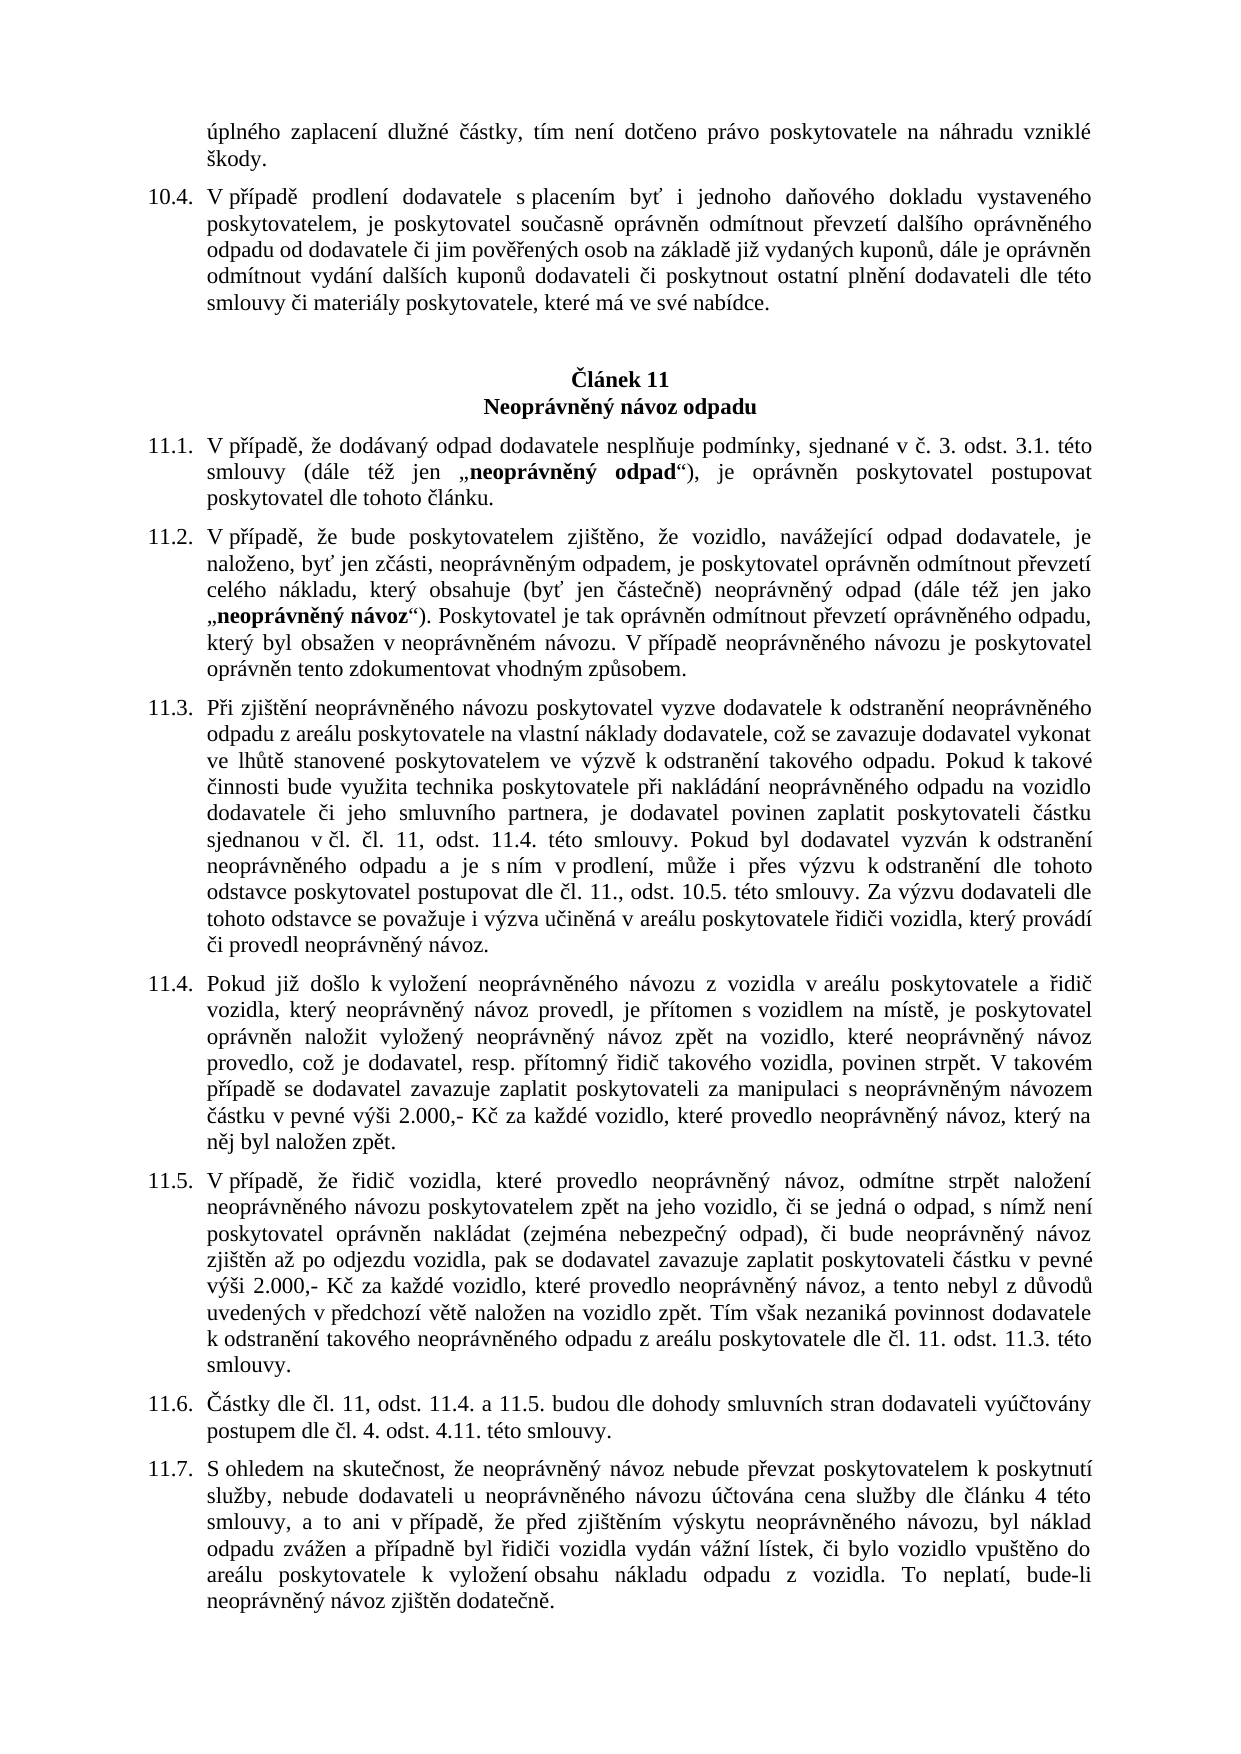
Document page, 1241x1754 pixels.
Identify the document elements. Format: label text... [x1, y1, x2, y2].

list Při zjištění neoprávněného návozu poskytovatel vyzve dodavatele k odstranění neoprávněného odpadu z areálu poskytovatele na vlastní náklady dodavatele, což se zavazuje dodavatel vykonat ve lhůtě stanovené poskytovatelem ve výzvě k odstranění takového odpadu. Pokud k takové činnosti bude využita technika poskytovatele při nakládání neoprávněného odpadu na vozidlo dodavatele či jeho smluvního partnera, je dodavatel povinen zaplatit poskytovateli částku sjednanou v čl. čl. 11, odst. 11.4. této smlouvy. Pokud byl dodavatel vyzván k odstranění neoprávněného odpadu a je s ním v prodlení, může i přes výzvu k odstranění dle tohoto odstavce poskytovatel postupovat dle čl. 11., odst. 10.5. této smlouvy. Za výzvu dodavateli dle tohoto odstavce se považuje i výzva učiněná v areálu poskytovatele řidiči vozidla, který provádí či provedl neoprávněný návoz. [148, 694, 1093, 957]
list S ohledem na skutečnost, že neoprávněný návoz nebude převzat poskytovatelem k poskytnutí služby, nebude dodavateli u neoprávněného návozu účtována cena služby dle článku 4 této smlouvy, a to ani v případě, že před zjištěním výskytu neoprávněného návozu, byl náklad odpadu zvážen a případně byl řidiči vozidla vydán vážní lístek, či bylo vozidlo vpuštěno do areálu poskytovatele k vyložení obsahu nákladu odpadu z vozidla. To neplatí, bude-li neoprávněný návoz zjištěn dodatečně. [148, 1456, 1093, 1614]
subtitle Neoprávněný návoz odpadu [148, 393, 1093, 419]
list V případě, že dodávaný odpad dodavatele nesplňuje podmínky, sjednané v č. 3. odst. 3.1. této smlouvy (dále též jen „neoprávněný odpad“), je oprávněn poskytovatel postupovat poskytovatel dle tohoto článku. [148, 432, 1093, 511]
list Částky dle čl. 11, odst. 11.4. a 11.5. budou dle dohody smluvních stran dodavateli vyúčtovány postupem dle čl. 4. odst. 4.11. této smlouvy. [148, 1390, 1093, 1443]
list V případě, že řidič vozidla, které provedlo neoprávněný návoz, odmítne strpět naložení neoprávněného návozu poskytovatelem zpět na jeho vozidlo, či se jedná o odpad, s nímž není poskytovatel oprávněn nakládat (zejména nebezpečný odpad), či bude neoprávněný návoz zjištěn až po odjezdu vozidla, pak se dodavatel zavazuje zaplatit poskytovateli částku v pevné výši 2.000,- Kč za každé vozidlo, které provedlo neoprávněný návoz, a tento nebyl z důvodů uvedených v předchozí větě naložen na vozidlo zpět. Tím však nezaniká povinnost dodavatele k odstranění takového neoprávněného odpadu z areálu poskytovatele dle čl. 11. odst. 11.3. této smlouvy. [148, 1167, 1093, 1378]
list V případě prodlení dodavatele s placením byť i jednoho daňového dokladu vystaveného poskytovatelem, je poskytovatel současně oprávněn odmítnout převzetí dalšího oprávněného odpadu od dodavatele či jim pověřených osob na základě již vydaných kuponů, dále je oprávněn odmítnout vydání dalších kuponů dodavateli či poskytnout ostatní plnění dodavateli dle této smlouvy či materiály poskytovatele, které má ve své nabídce. [148, 183, 1093, 315]
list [148, 118, 1093, 171]
list Pokud již došlo k vyložení neoprávněného návozu z vozidla v areálu poskytovatele a řidič vozidla, který neoprávněný návoz provedl, je přítomen s vozidlem na místě, je poskytovatel oprávněn naložit vyložený neoprávněný návoz zpět na vozidlo, které neoprávněný návoz provedlo, což je dodavatel, resp. přítomný řidič takového vozidla, povinen strpět. V takovém případě se dodavatel zavazuje zaplatit poskytovateli za manipulaci s neoprávněným návozem částku v pevné výši 2.000,- Kč za každé vozidlo, které provedlo neoprávněný návoz, který na něj byl naložen zpět. [148, 970, 1093, 1154]
subtitle Článek 11 [148, 367, 1093, 393]
list V případě, že bude poskytovatelem zjištěno, že vozidlo, navážející odpad dodavatele, je naloženo, byť jen zčásti, neoprávněným odpadem, je poskytovatel oprávněn odmítnout převzetí celého nákladu, který obsahuje (byť jen částečně) neoprávněný odpad (dále též jen jako „neoprávněný návoz“). Poskytovatel je tak oprávněn odmítnout převzetí oprávněného odpadu, který byl obsažen v neoprávněném návozu. V případě neoprávněného návozu je poskytovatel oprávněn tento zdokumentovat vhodným způsobem. [148, 523, 1093, 681]
